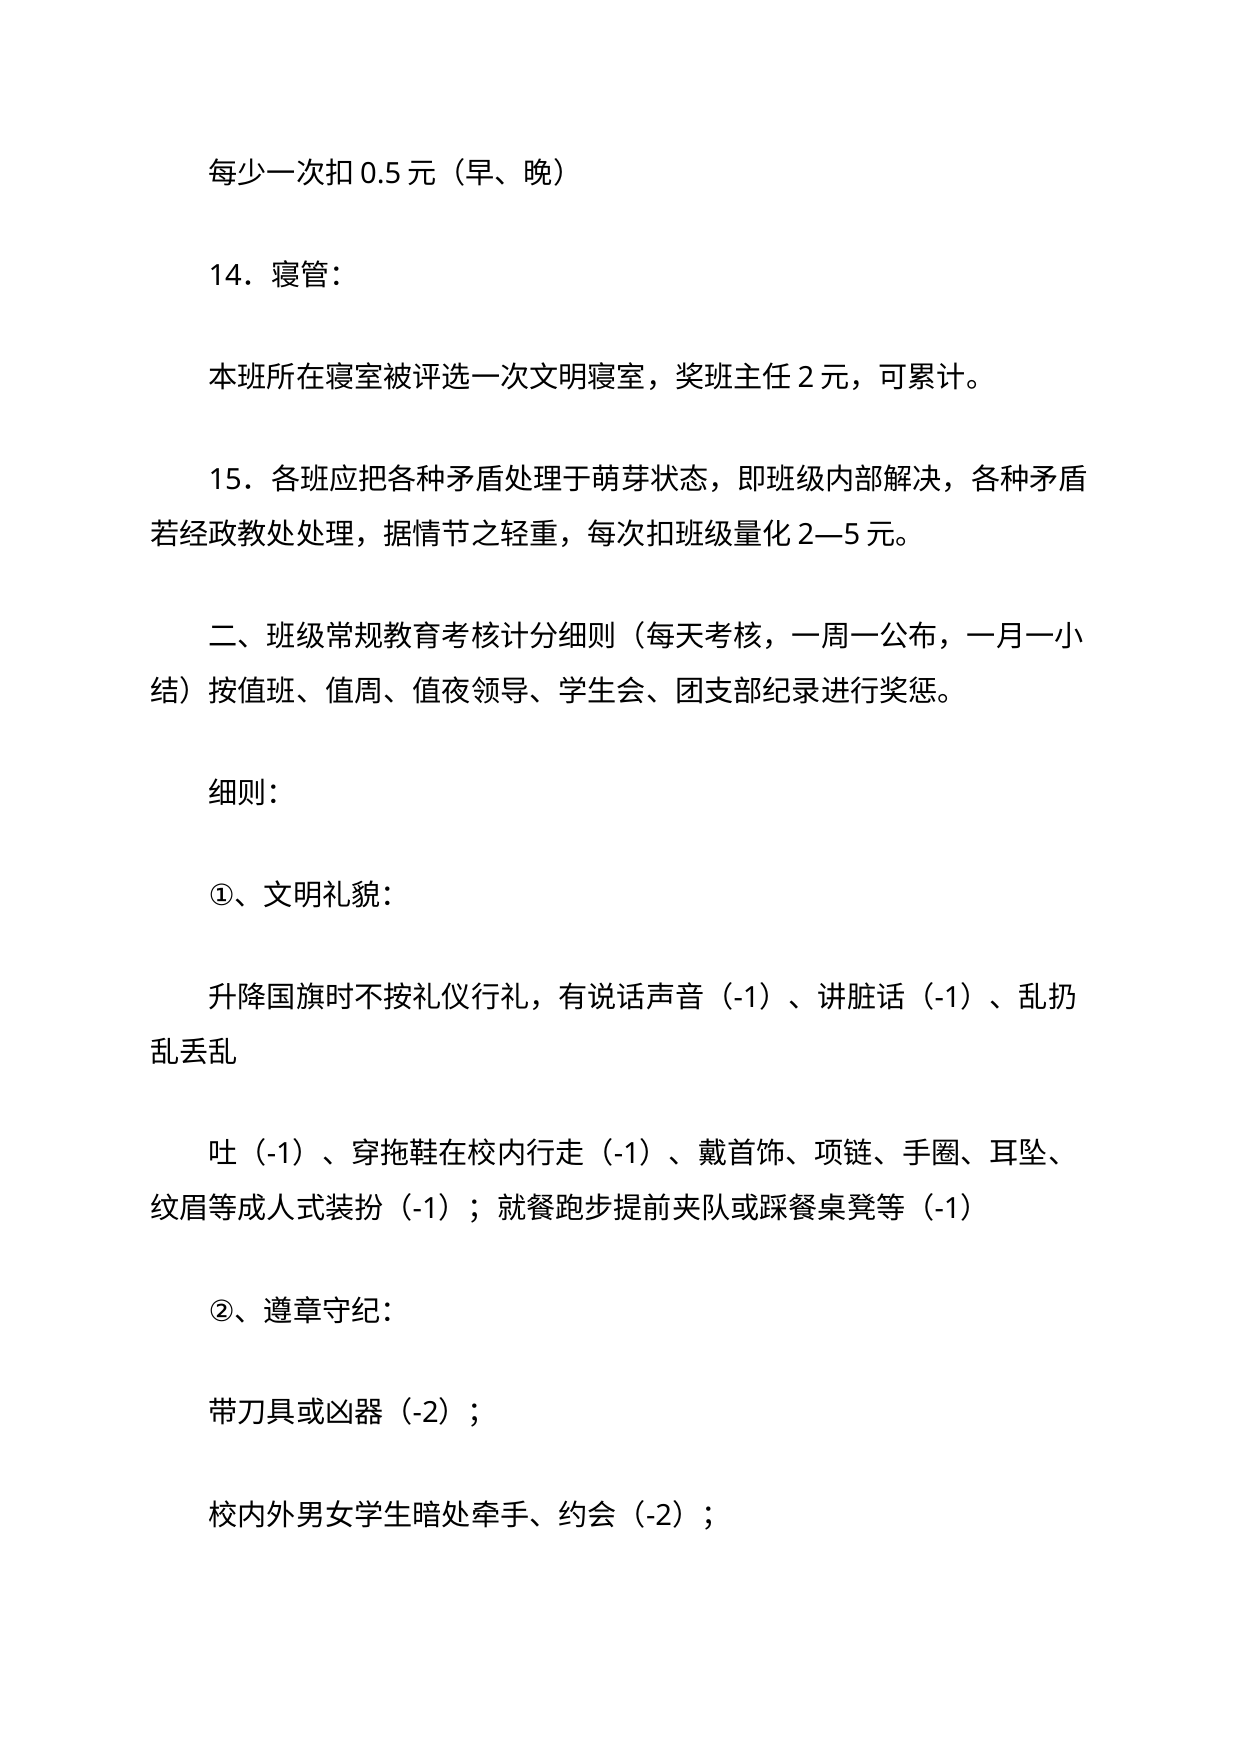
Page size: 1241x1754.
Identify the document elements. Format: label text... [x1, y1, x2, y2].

text 二、班级常规教育考核计分细则（每天考核，一周一公布，一月一小结）按值班、值周、值夜领导、学生会、团支部纪录进行奖惩。 [150, 613, 1090, 710]
text 14．寝管： [150, 252, 1090, 294]
text 升降国旗时不按礼仪行礼，有说话声音（-1）、讲脏话（-1）、乱扔乱丢乱 [150, 973, 1090, 1071]
text 校内外男女学生暗处牵手、约会（-2）； [150, 1491, 1090, 1533]
text 15．各班应把各种矛盾处理于萌芽状态，即班级内部解决，各种矛盾若经政教处处理，据情节之轻重，每次扣班级量化2—5元。 [150, 456, 1090, 553]
text 细则： [150, 769, 1090, 812]
text 带刀具或凶器（-2）； [150, 1389, 1090, 1431]
text 每少一次扣0.5元（早、晚） [150, 150, 1090, 192]
text ①、文明礼貌： [150, 871, 1090, 914]
text ②、遵章守纪： [150, 1287, 1090, 1329]
text 吐（-1）、穿拖鞋在校内行走（-1）、戴首饰、项链、手圈、耳坠、纹眉等成人式装扮（-1）；就餐跑步提前夹队或踩餐桌凳等（-1） [150, 1130, 1090, 1227]
text 本班所在寝室被评选一次文明寝室，奖班主任2元，可累计。 [150, 354, 1090, 396]
